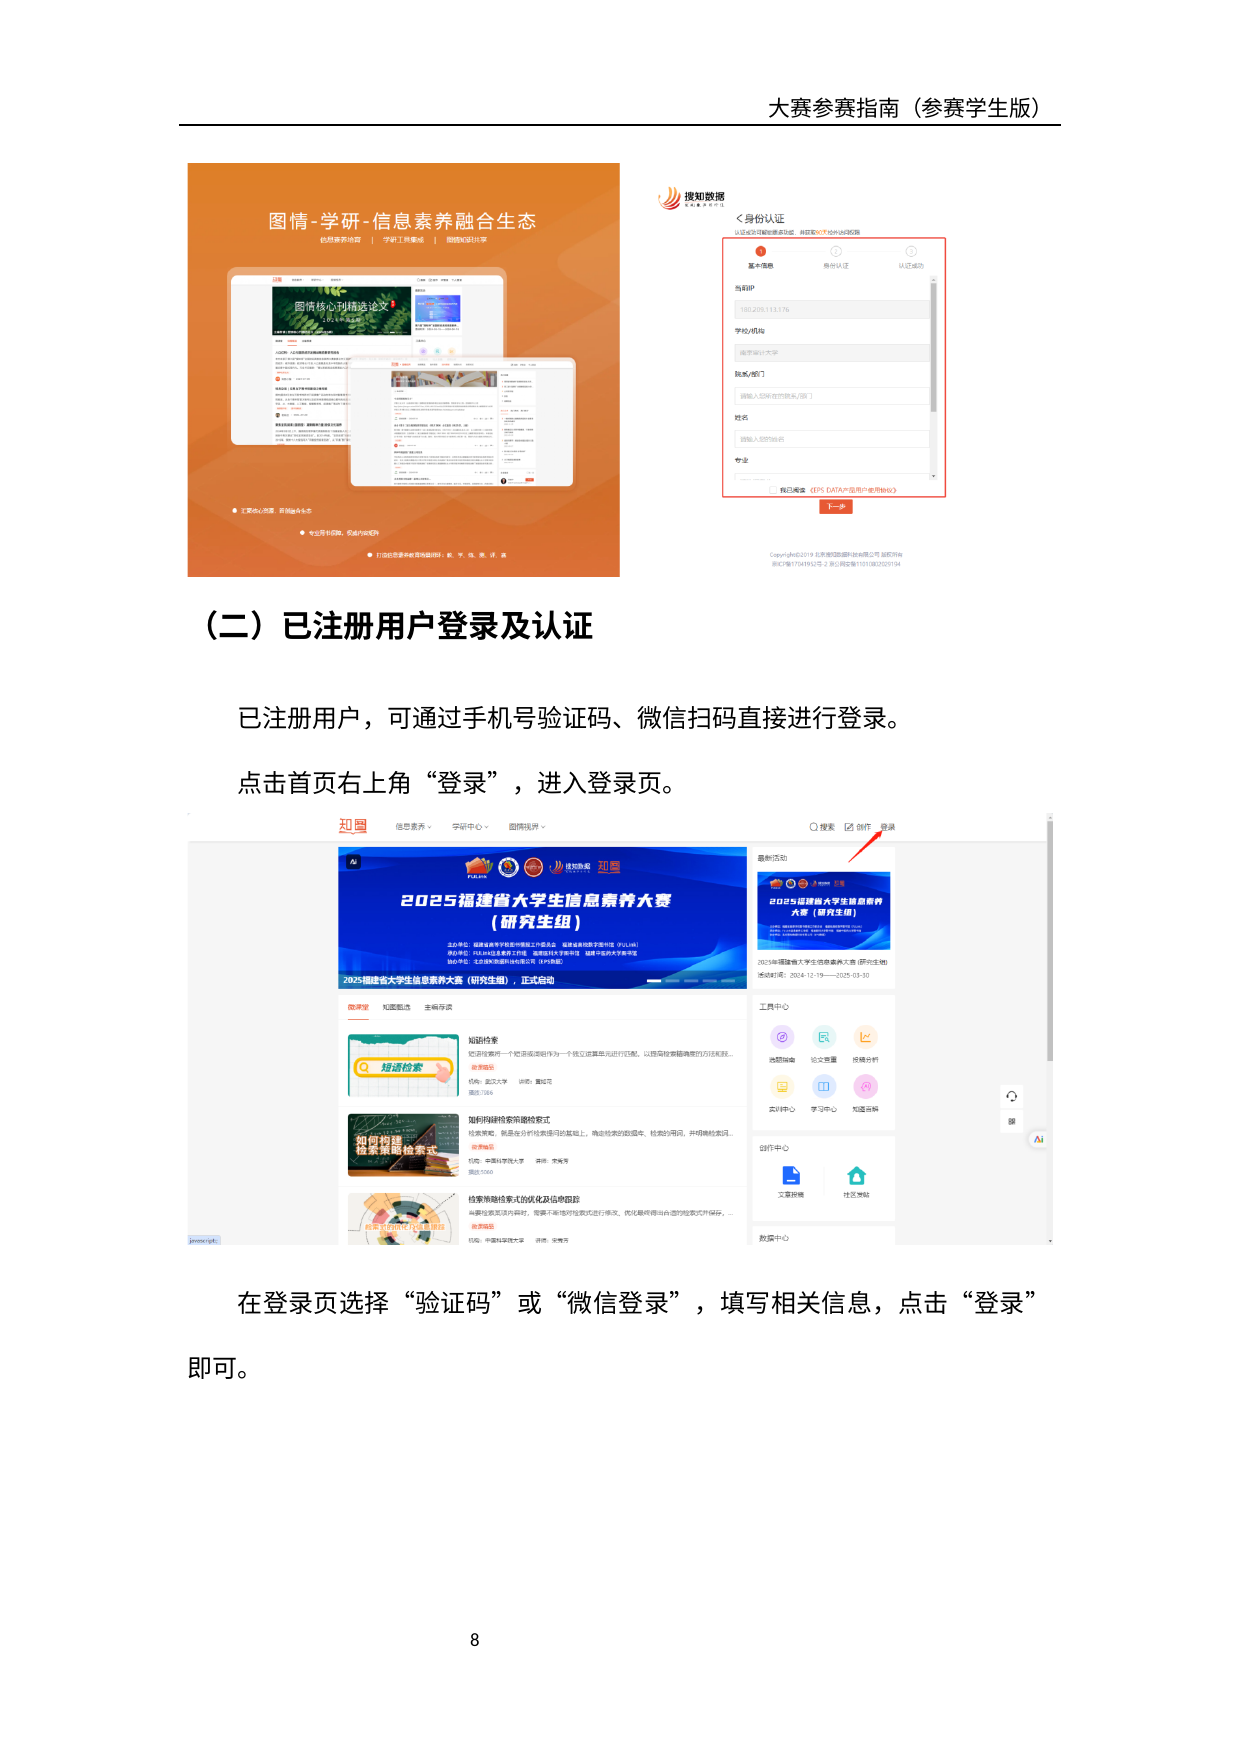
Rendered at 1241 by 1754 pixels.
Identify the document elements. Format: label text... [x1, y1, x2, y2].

text 点击首页右上角“登录”，进入登录页。 [187, 749, 1053, 813]
picture [187, 813, 1053, 1245]
list 已注册用户，可通过手机号验证码、微信扫码直接进行登录。 [187, 684, 1053, 749]
picture [187, 163, 1052, 577]
text 在登录页选择“验证码”或“微信登录”，填写相关信息，点击“登录”即可。 [187, 1269, 1053, 1399]
subtitle （二）已注册用户登录及认证 [187, 591, 1053, 656]
